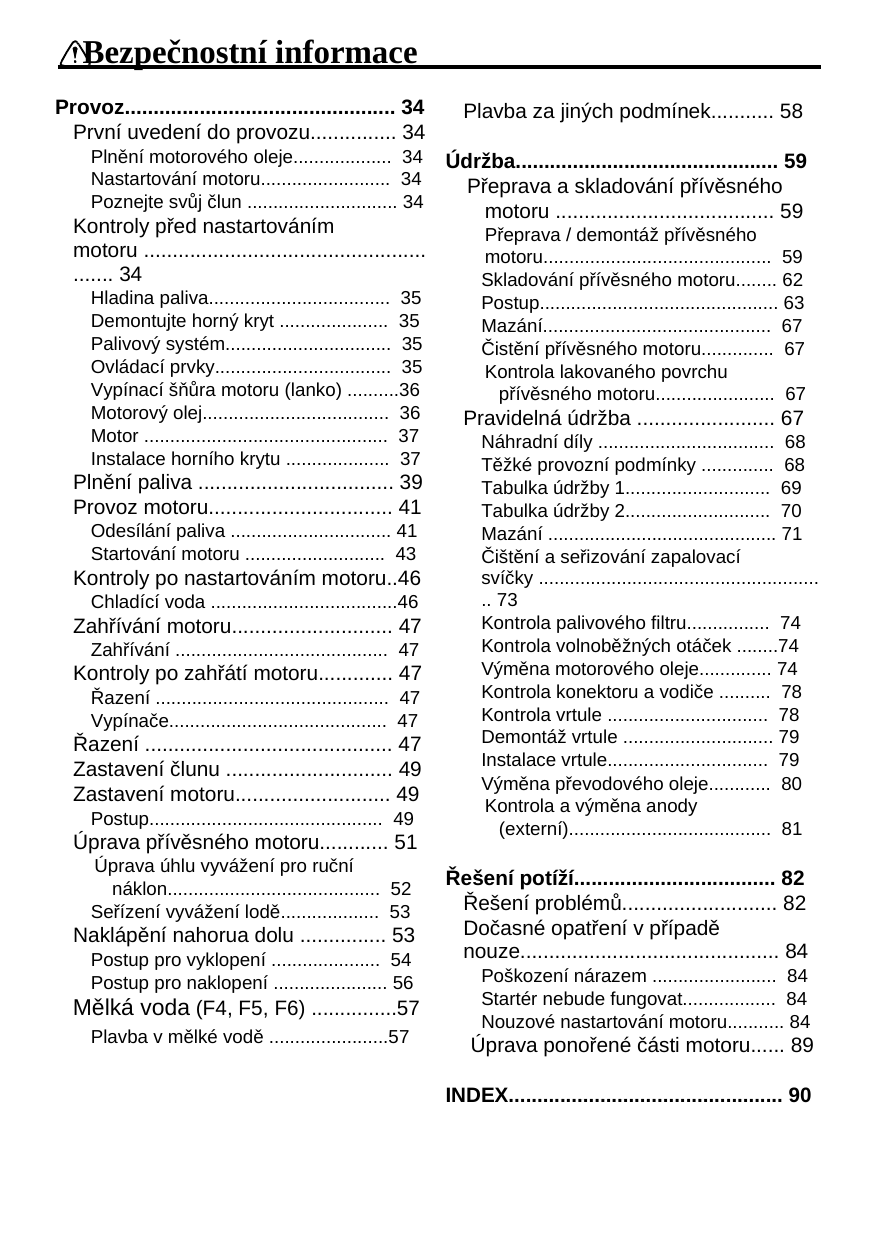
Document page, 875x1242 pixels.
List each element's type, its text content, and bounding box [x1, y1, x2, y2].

text Mělká voda (F4, F5, F6) ...............57 [73, 994, 433, 1020]
text Demontáž vrtule ............................. 79 [481, 726, 821, 748]
text Výměna motorového oleje.............. 74 [481, 657, 821, 679]
text Dočasné opatření v případě nouze............................................. 84 [463, 915, 821, 963]
text Řazení ............................................. 47 [91, 687, 431, 708]
text Čištění a seřizování zapalovací svíčky ........................................................ 73 [481, 546, 821, 610]
text Úprava ponořené části motoru...... 89 [463, 1033, 821, 1057]
text Vypínací šňůra motoru (lanko) ..........36 [91, 378, 431, 400]
text Úprava přívěsného motoru............ 51 [73, 830, 431, 854]
text Řazení ........................................... 47 [73, 732, 431, 756]
text Instalace vrtule............................... 79 [481, 749, 821, 771]
text Chladící voda ....................................46 [91, 591, 431, 612]
text Poškození nárazem ........................ 84 [481, 965, 821, 986]
text Řešení problémů........................... 82 [463, 890, 821, 914]
text Výměna převodového oleje............ 80 [481, 772, 821, 794]
text Postup............................................. 49 [91, 807, 431, 829]
text Kontrola a výměna anody [484, 795, 830, 817]
text přívěsného motoru....................... 67 [499, 383, 821, 405]
text Náhradní díly .................................. 68 [481, 431, 821, 453]
text První uvedení do provozu............... 34 [73, 120, 431, 144]
text Kontrola volnoběžných otáček ........74 [481, 635, 821, 656]
text Plavba za jiných podmínek........... 58 [463, 99, 821, 123]
text Odesílání paliva ............................... 41 [91, 520, 431, 542]
text Zastavení člunu ............................. 49 [73, 757, 431, 781]
text Kontrola palivového filtru................ 74 [481, 612, 821, 633]
text Kontroly před nastartováním motoru ........................................................ 34 [73, 213, 431, 285]
text Seřízení vyvážení lodě................... 53 [91, 901, 431, 922]
text Pravidelná údržba ........................ 67 [463, 406, 821, 430]
text Tabulka údržby 1............................ 69 [481, 477, 821, 498]
text Čistění přívěsného motoru.............. 67 [481, 337, 821, 359]
text Poznejte svůj člun ............................. 34 [91, 191, 431, 213]
text Údržba.............................................. 59 [445, 149, 821, 173]
text Motorový olej.................................... 36 [91, 402, 431, 423]
text Plnění motorového oleje................... 34 [91, 146, 431, 167]
text Palivový systém................................ 35 [91, 333, 431, 354]
text Startování motoru ........................... 43 [91, 543, 431, 565]
text Mazání ............................................ 71 [481, 523, 821, 544]
text Tabulka údržby 2............................ 70 [481, 500, 821, 521]
text (externí)....................................... 81 [499, 818, 821, 839]
text Hladina paliva................................... 35 [91, 287, 431, 309]
text Naklápění nahorua dolu ............... 53 [73, 923, 431, 947]
text Zastavení motoru........................... 49 [73, 782, 431, 806]
text Kontrola vrtule ............................... 78 [481, 703, 821, 725]
text Řešení potíží................................... 82 [445, 865, 821, 889]
text Startér nebude fungovat.................. 84 [481, 988, 821, 1009]
text Úprava úhlu vyvážení pro ruční náklon......................................... 52 [94, 855, 431, 899]
text Provoz motoru................................ 41 [73, 495, 431, 519]
text Vypínače.......................................... 47 [91, 709, 431, 731]
text Mazání............................................ 67 [481, 314, 821, 336]
text Kontrola lakovaného povrchu [484, 361, 830, 382]
text Plnění paliva .................................. 39 [73, 470, 431, 494]
text Postup pro vyklopení ..................... 54 [91, 949, 431, 970]
text Demontujte horný kryt ..................... 35 [91, 310, 431, 331]
text Těžké provozní podmínky .............. 68 [481, 454, 821, 476]
text Skladování přívěsného motoru........ 62 [481, 269, 821, 290]
text INDEX................................................ 90 [445, 1083, 821, 1107]
text Zahřívání motoru............................ 47 [73, 613, 431, 637]
text Provoz............................................... 34 [55, 95, 431, 119]
text Přeprava / demontáž přívěsného motoru............................................ 59 [484, 224, 830, 267]
text Zahřívání ......................................... 47 [91, 639, 431, 660]
text Motor ............................................... 37 [91, 424, 431, 446]
text Kontrola konektoru a vodiče .......... 78 [481, 681, 821, 702]
text Přeprava a skladování přívěsného motoru ...................................... 59 [467, 174, 821, 222]
text Postup.............................................. 63 [481, 292, 821, 313]
text Nastartování motoru......................... 34 [91, 168, 431, 190]
text Ovládací prvky.................................. 35 [91, 356, 431, 377]
text Instalace horního krytu .................... 37 [91, 447, 431, 469]
text Nouzové nastartování motoru........... 84 [481, 1011, 821, 1032]
text Postup pro naklopení ...................... 56 [91, 971, 431, 993]
text Kontroly po nastartováním motoru..46 [73, 566, 431, 589]
text Kontroly po zahřátí motoru............. 47 [73, 661, 431, 685]
text Plavba v mělké vodě .......................57 [91, 1026, 428, 1047]
